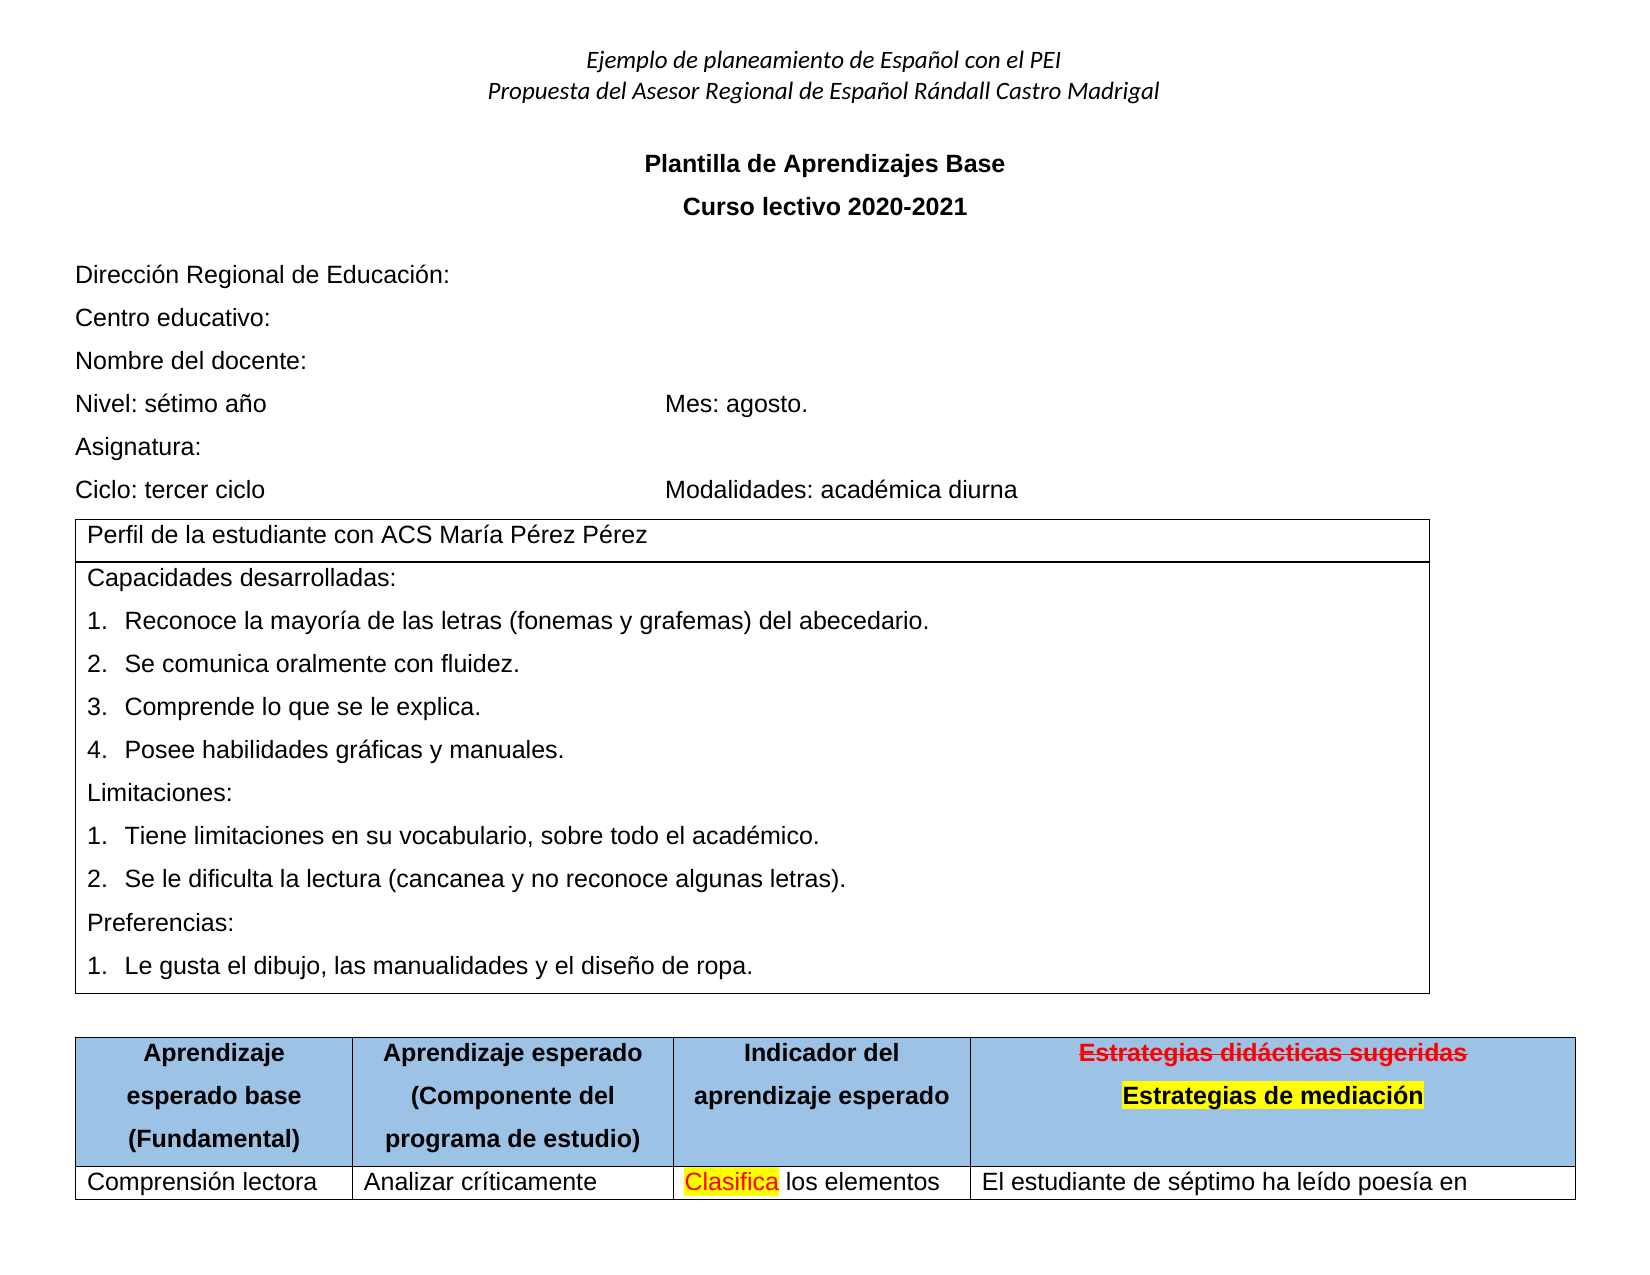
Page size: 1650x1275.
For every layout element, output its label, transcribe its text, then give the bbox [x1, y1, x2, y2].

text Asignatura: [75, 432, 1575, 461]
table_cell Clasifica los elementos de la poesía, con base en las fases natural, de ubicación, analítica e interpretativa. [674, 1167, 970, 1199]
text Ciclo: tercer ciclo Modalidades: académica diurna [75, 475, 1575, 504]
text Dirección Regional de Educación: [75, 260, 1575, 288]
subtitle Curso lectivo 2020-2021 [75, 192, 1575, 220]
text Nombre del docente: [75, 346, 1575, 375]
table_header Perfil de la estudiante con ACS María Pérez Pérez [76, 520, 1429, 561]
table_header Aprendizaje esperado base (Fundamental) [76, 1038, 352, 1166]
table_header Indicador del aprendizaje esperado [674, 1038, 970, 1166]
table_cell Capacidades desarrolladas: Reconoce la mayoría de las letras (fonemas y grafemas) del abecedario. Se comunica oralmente con fluidez. Comprende lo que se le explica. Posee habilidades gráficas y manuales. Limitaciones: Tiene limitaciones en su vocabulario, sobre todo el académico. Se le dificulta la lectura (cancanea y no reconoce algunas letras). Preferencias: Le gusta el dibujo, las manualidades y el diseño de ropa. [76, 563, 1429, 992]
table_cell Comprensión lectora [76, 1167, 352, 1199]
subtitle Plantilla de Aprendizajes Base [75, 148, 1575, 177]
text Nivel: sétimo año Mes: agosto. [75, 389, 1575, 418]
text Centro educativo: [75, 303, 1575, 332]
table_header Estrategias didácticas sugeridas Estrategias de mediación [971, 1038, 1575, 1166]
table_header Aprendizaje esperado (Componente del programa de estudio) [353, 1038, 673, 1166]
